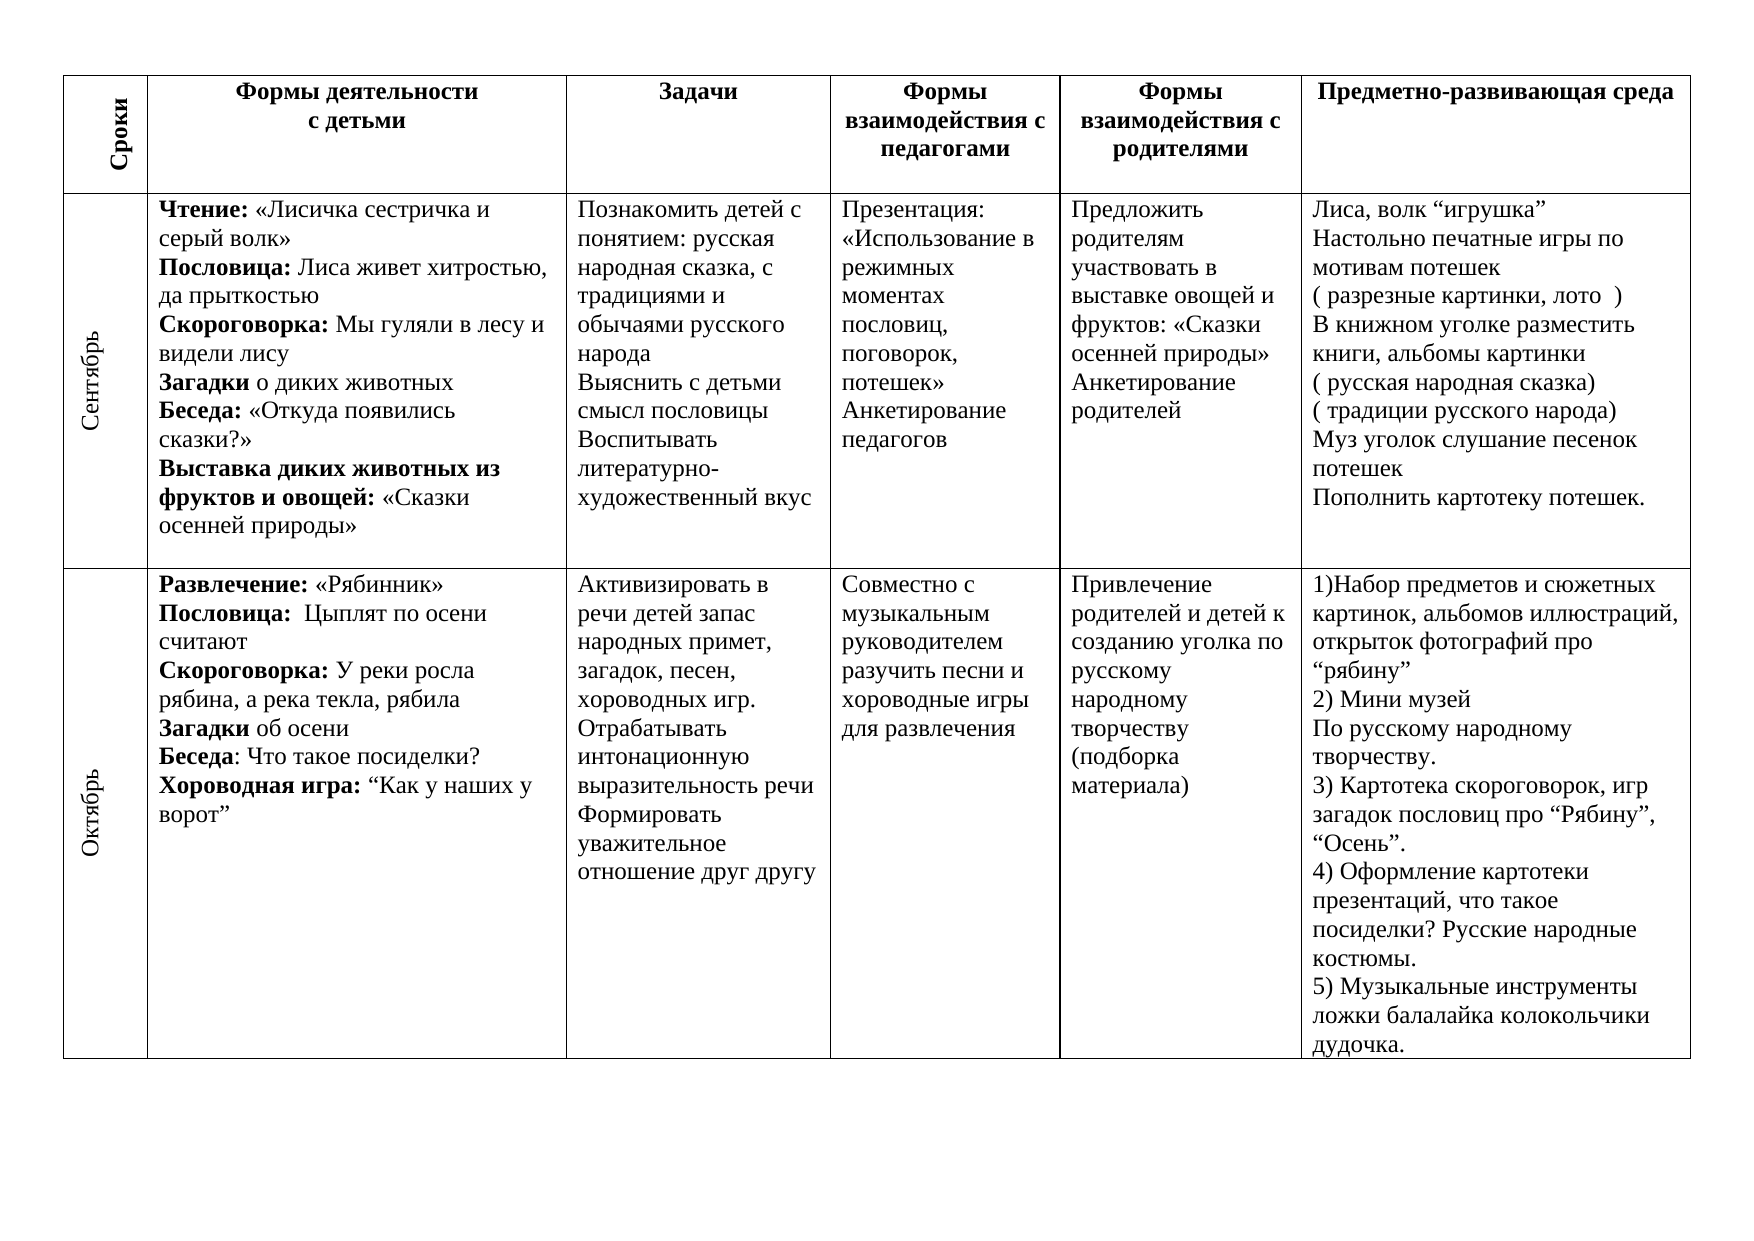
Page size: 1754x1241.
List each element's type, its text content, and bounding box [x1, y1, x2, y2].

table_header Формы взаимодействия с педагогами [831, 76, 1059, 193]
table_header Формы деятельности с детьми [148, 76, 566, 193]
table_cell Октябрь [64, 569, 147, 1058]
table_cell Лиса, волк “игрушка” Настольно печатные игры по мотивам потешек ( разрезные картинки, лото ) В книжном уголке разместить книги, альбомы картинки ( русская народная сказка) ( традиции русского народа) Муз уголок слушание песенок потешек Пополнить картотеку потешек. [1302, 194, 1690, 568]
table_cell Предложить родителям участвовать в выставке овощей и фруктов: «Сказки осенней природы» Анкетирование родителей [1061, 194, 1301, 568]
table_cell Привлечение родителей и детей к созданию уголка по русскому народному творчеству (подборка материала) [1061, 569, 1301, 1058]
table_cell Чтение: «Лисичка сестричка и серый волк» Пословица: Лиса живет хитростью, да прыткостью Скороговорка: Мы гуляли в лесу и видели лису Загадки о диких животных Беседа: «Откуда появились сказки?» Выставка диких животных из фруктов и овощей: «Сказки осенней природы» [148, 194, 566, 568]
table_cell Познакомить детей с понятием: русская народная сказка, с традициями и обычаями русского народа Выяснить с детьми смысл пословицы Воспитывать литературно-художественный вкус [567, 194, 830, 568]
table_cell Презентация: «Использование в режимных моментах пословиц, поговорок, потешек» Анкетирование педагогов [831, 194, 1059, 568]
table_header Сроки [64, 76, 147, 193]
table_cell Совместно с музыкальным руководителем разучить песни и хороводные игры для развлечения [831, 569, 1059, 1058]
table_cell Сентябрь [64, 194, 147, 568]
table_header Формы взаимодействия с родителями [1061, 76, 1301, 193]
table_cell Активизировать в речи детей запас народных примет, загадок, песен, хороводных игр. Отрабатывать интонационную выразительность речи Формировать уважительное отношение друг другу [567, 569, 830, 1058]
table_header Задачи [567, 76, 830, 193]
table_cell Развлечение: «Рябинник» Пословица: Цыплят по осени считают Скороговорка: У реки росла рябина, а река текла, рябила Загадки об осени Беседа: Что такое посиделки? Хороводная игра: “Как у наших у ворот” [148, 569, 566, 1058]
table_header Предметно-развивающая среда [1302, 76, 1690, 193]
table_cell 1)Набор предметов и сюжетных картинок, альбомов иллюстраций, открыток фотографий про “рябину” 2) Мини музей По русскому народному творчеству. 3) Картотека скороговорок, игр загадок пословиц про “Рябину”, “Осень”. 4) Оформление картотеки презентаций, что такое посиделки? Русские народные костюмы. 5) Музыкальные инструменты ложки балалайка колокольчики дудочка. [1302, 569, 1690, 1058]
